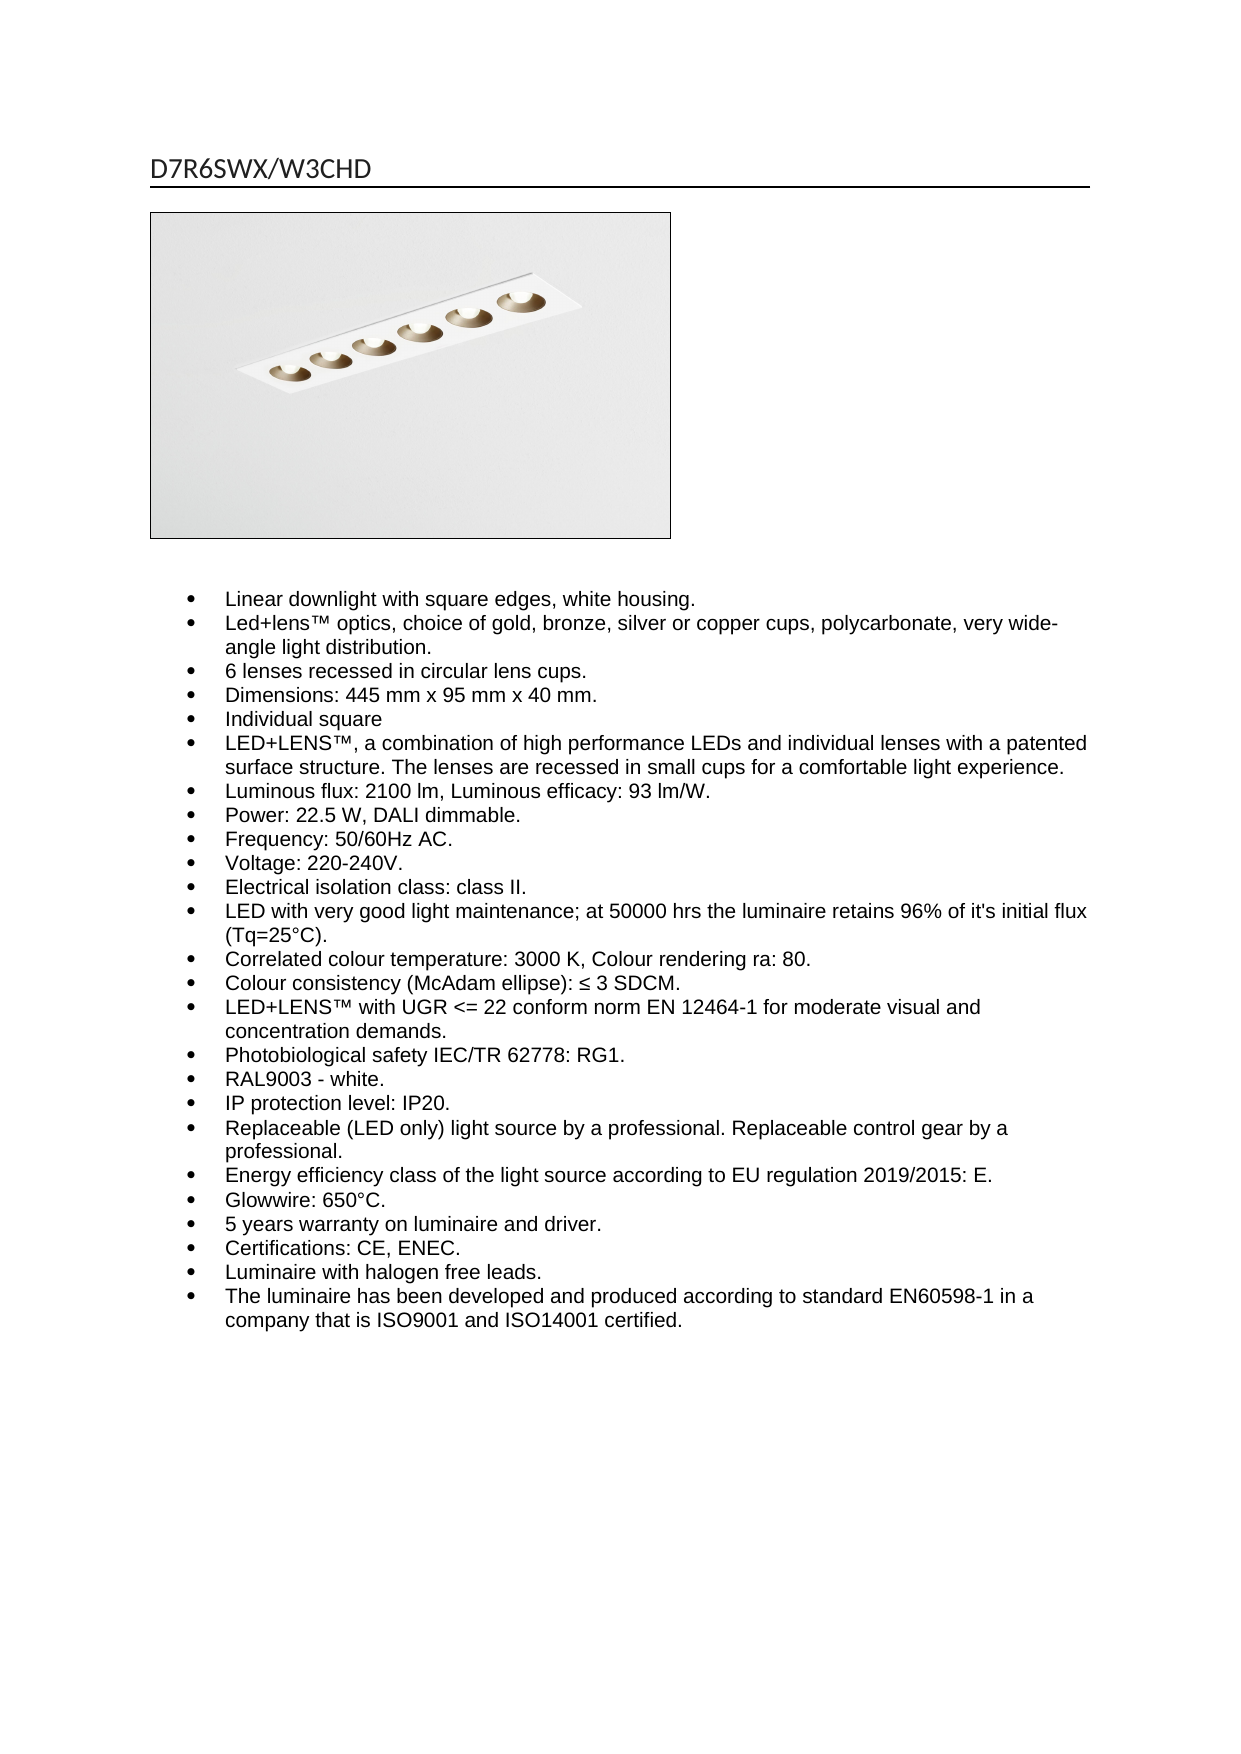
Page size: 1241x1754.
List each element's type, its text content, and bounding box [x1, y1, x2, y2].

list Energy efficiency class of the light source according to EU regulation 2019/2015: E. [187, 1163, 1090, 1187]
list Led+lens™ optics, choice of gold, bronze, silver or copper cups, polycarbonate, very wide-angle light distribution. [187, 610, 1090, 658]
list Correlated colour temperature: 3000 K, Colour rendering ra: 80. [187, 947, 1090, 971]
picture [151, 213, 670, 538]
list Luminaire with halogen free leads. [187, 1259, 1090, 1284]
list Photobiological safety IEC/TR 62778: RG1. [187, 1043, 1090, 1067]
list Electrical isolation class: class II. [187, 875, 1090, 899]
list 5 years warranty on luminaire and driver. [187, 1211, 1090, 1236]
list Glowwire: 650°C. [187, 1187, 1090, 1211]
list Individual square [187, 707, 1090, 731]
list Voltage: 220-240V. [187, 851, 1090, 875]
list Linear downlight with square edges, white housing. [187, 586, 1090, 610]
list LED+LENS™ with UGR <= 22 conform norm EN 12464-1 for moderate visual and concentration demands. [187, 995, 1090, 1043]
list Colour consistency (McAdam ellipse): ≤ 3 SDCM. [187, 971, 1090, 995]
list The luminaire has been developed and produced according to standard EN60598-1 in a company that is ISO9001 and ISO14001 certified. [187, 1284, 1090, 1332]
text D7R6SWX/W3CHD [150, 150, 1090, 186]
list RAL9003 - white. [187, 1067, 1090, 1091]
list Dimensions: 445 mm x 95 mm x 40 mm. [187, 682, 1090, 707]
list LED with very good light maintenance; at 50000 hrs the luminaire retains 96% of it's initial flux (Tq=25°C). [187, 899, 1090, 947]
list Frequency: 50/60Hz AC. [187, 827, 1090, 851]
list LED+LENS™, a combination of high performance LEDs and individual lenses with a patented surface structure. The lenses are recessed in small cups for a comfortable light experience. [187, 731, 1090, 779]
list IP protection level: IP20. [187, 1091, 1090, 1115]
list Luminous flux: 2100 lm, Luminous efficacy: 93 lm/W. [187, 779, 1090, 803]
list Certifications: CE, ENEC. [187, 1236, 1090, 1259]
list 6 lenses recessed in circular lens cups. [187, 658, 1090, 682]
list Power: 22.5 W, DALI dimmable. [187, 803, 1090, 827]
list Replaceable (LED only) light source by a professional. Replaceable control gear by a professional. [187, 1115, 1090, 1163]
